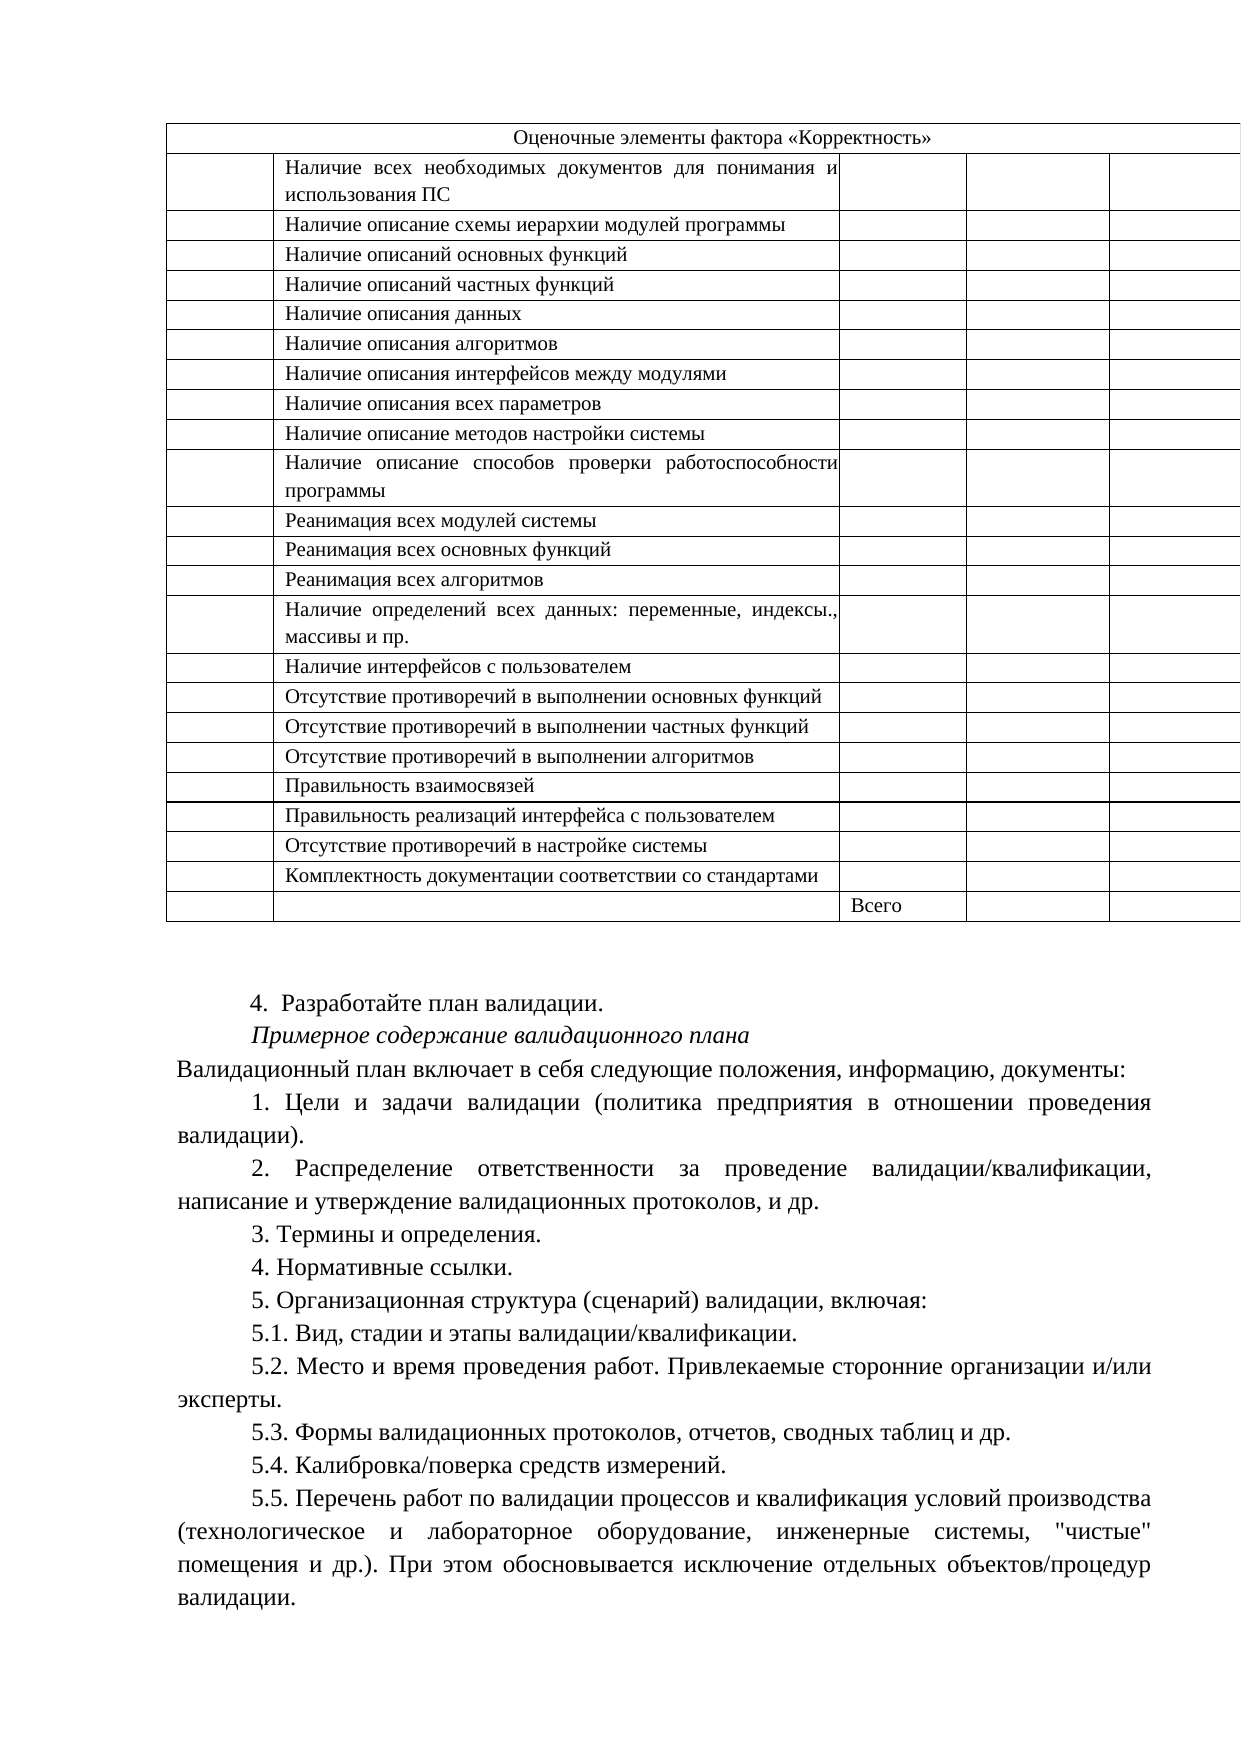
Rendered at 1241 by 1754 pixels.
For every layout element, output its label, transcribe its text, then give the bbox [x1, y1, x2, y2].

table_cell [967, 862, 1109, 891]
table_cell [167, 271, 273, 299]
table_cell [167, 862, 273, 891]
text 5.2. Место и время проведения работ. Привлекаемые сторонние организации и/или эксперты. [177, 1351, 1152, 1413]
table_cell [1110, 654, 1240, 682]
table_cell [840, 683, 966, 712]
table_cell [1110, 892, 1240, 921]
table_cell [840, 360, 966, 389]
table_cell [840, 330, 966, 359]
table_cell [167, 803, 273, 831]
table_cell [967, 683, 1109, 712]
text Валидационный план включает в себя следующие положения, информацию, документы: [176, 1054, 1152, 1082]
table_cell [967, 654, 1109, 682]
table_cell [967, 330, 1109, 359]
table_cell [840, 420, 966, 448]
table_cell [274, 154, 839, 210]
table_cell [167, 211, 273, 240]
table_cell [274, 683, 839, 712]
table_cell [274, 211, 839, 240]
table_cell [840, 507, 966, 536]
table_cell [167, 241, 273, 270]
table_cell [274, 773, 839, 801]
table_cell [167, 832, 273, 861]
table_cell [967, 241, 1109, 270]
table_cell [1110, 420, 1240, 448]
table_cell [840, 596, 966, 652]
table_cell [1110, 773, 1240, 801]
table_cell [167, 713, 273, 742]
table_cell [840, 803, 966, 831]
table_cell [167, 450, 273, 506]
text 3. Термины и определения. [177, 1219, 1152, 1247]
text 5. Организационная структура (сценарий) валидации, включая: [177, 1285, 1152, 1313]
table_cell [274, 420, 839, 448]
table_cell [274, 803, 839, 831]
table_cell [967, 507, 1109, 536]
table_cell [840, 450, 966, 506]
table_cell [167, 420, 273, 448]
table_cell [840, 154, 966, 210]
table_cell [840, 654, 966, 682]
text 4. Нормативные ссылки. [177, 1252, 1152, 1281]
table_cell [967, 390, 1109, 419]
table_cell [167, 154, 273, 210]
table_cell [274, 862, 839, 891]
text 5.1. Вид, стадии и этапы валидации/квалификации. [177, 1318, 1152, 1347]
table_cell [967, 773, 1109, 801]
text 1. Цели и задачи валидации (политика предприятия в отношении проведения валидации). [177, 1087, 1152, 1148]
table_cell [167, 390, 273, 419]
text 2. Распределение ответственности за проведение валидации/квалификации, написание и утверждение валидационных протоколов, и др. [177, 1153, 1152, 1214]
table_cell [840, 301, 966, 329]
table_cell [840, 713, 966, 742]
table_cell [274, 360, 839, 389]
text 5.3. Формы валидационных протоколов, отчетов, сводных таблиц и др. [177, 1417, 1152, 1446]
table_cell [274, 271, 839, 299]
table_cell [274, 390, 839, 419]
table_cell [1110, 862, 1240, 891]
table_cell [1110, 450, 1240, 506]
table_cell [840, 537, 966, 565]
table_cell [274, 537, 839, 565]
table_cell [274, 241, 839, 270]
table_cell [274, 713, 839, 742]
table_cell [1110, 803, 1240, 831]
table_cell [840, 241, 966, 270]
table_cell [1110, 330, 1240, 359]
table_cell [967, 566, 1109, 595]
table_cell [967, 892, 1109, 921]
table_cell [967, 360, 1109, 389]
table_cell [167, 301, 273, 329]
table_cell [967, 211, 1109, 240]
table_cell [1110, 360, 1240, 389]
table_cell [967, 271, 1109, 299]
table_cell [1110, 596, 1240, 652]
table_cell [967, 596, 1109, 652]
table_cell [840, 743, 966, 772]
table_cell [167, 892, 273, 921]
text 5.5. Перечень работ по валидации процессов и квалификация условий производства (технологическое и лабораторное оборудование, инженерные системы, "чистые" помещения и др.). При этом обосновывается исключение отдельных объектов/процедур валидации. [177, 1483, 1152, 1611]
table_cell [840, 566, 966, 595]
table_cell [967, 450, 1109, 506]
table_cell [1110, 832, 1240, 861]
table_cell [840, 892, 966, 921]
list Примерное содержание валидационного плана [177, 1021, 1152, 1049]
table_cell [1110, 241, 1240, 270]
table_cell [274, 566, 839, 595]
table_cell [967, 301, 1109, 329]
list Разработайте план валидации. [177, 988, 1152, 1016]
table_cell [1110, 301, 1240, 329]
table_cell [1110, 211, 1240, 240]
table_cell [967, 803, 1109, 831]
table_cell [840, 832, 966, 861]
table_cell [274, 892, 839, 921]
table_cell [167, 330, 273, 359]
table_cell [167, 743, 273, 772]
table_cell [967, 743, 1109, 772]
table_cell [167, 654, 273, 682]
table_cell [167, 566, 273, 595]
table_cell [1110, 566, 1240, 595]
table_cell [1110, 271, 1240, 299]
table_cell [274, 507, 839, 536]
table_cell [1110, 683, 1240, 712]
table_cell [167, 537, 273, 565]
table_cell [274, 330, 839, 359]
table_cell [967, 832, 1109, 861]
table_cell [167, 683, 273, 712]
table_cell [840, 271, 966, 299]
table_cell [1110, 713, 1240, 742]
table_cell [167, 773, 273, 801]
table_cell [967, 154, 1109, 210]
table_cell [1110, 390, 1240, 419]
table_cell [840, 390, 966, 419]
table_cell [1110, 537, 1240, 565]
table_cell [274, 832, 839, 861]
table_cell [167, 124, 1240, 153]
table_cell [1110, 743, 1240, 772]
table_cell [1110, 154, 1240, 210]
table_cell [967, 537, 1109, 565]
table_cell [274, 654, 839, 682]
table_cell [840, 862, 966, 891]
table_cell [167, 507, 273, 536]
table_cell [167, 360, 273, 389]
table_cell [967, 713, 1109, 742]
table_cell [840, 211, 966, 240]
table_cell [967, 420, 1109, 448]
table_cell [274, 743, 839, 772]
text 5.4. Калибровка/поверка средств измерений. [177, 1450, 1152, 1479]
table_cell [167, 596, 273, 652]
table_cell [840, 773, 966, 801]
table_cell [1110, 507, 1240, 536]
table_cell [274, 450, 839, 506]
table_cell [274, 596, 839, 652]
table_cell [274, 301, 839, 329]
